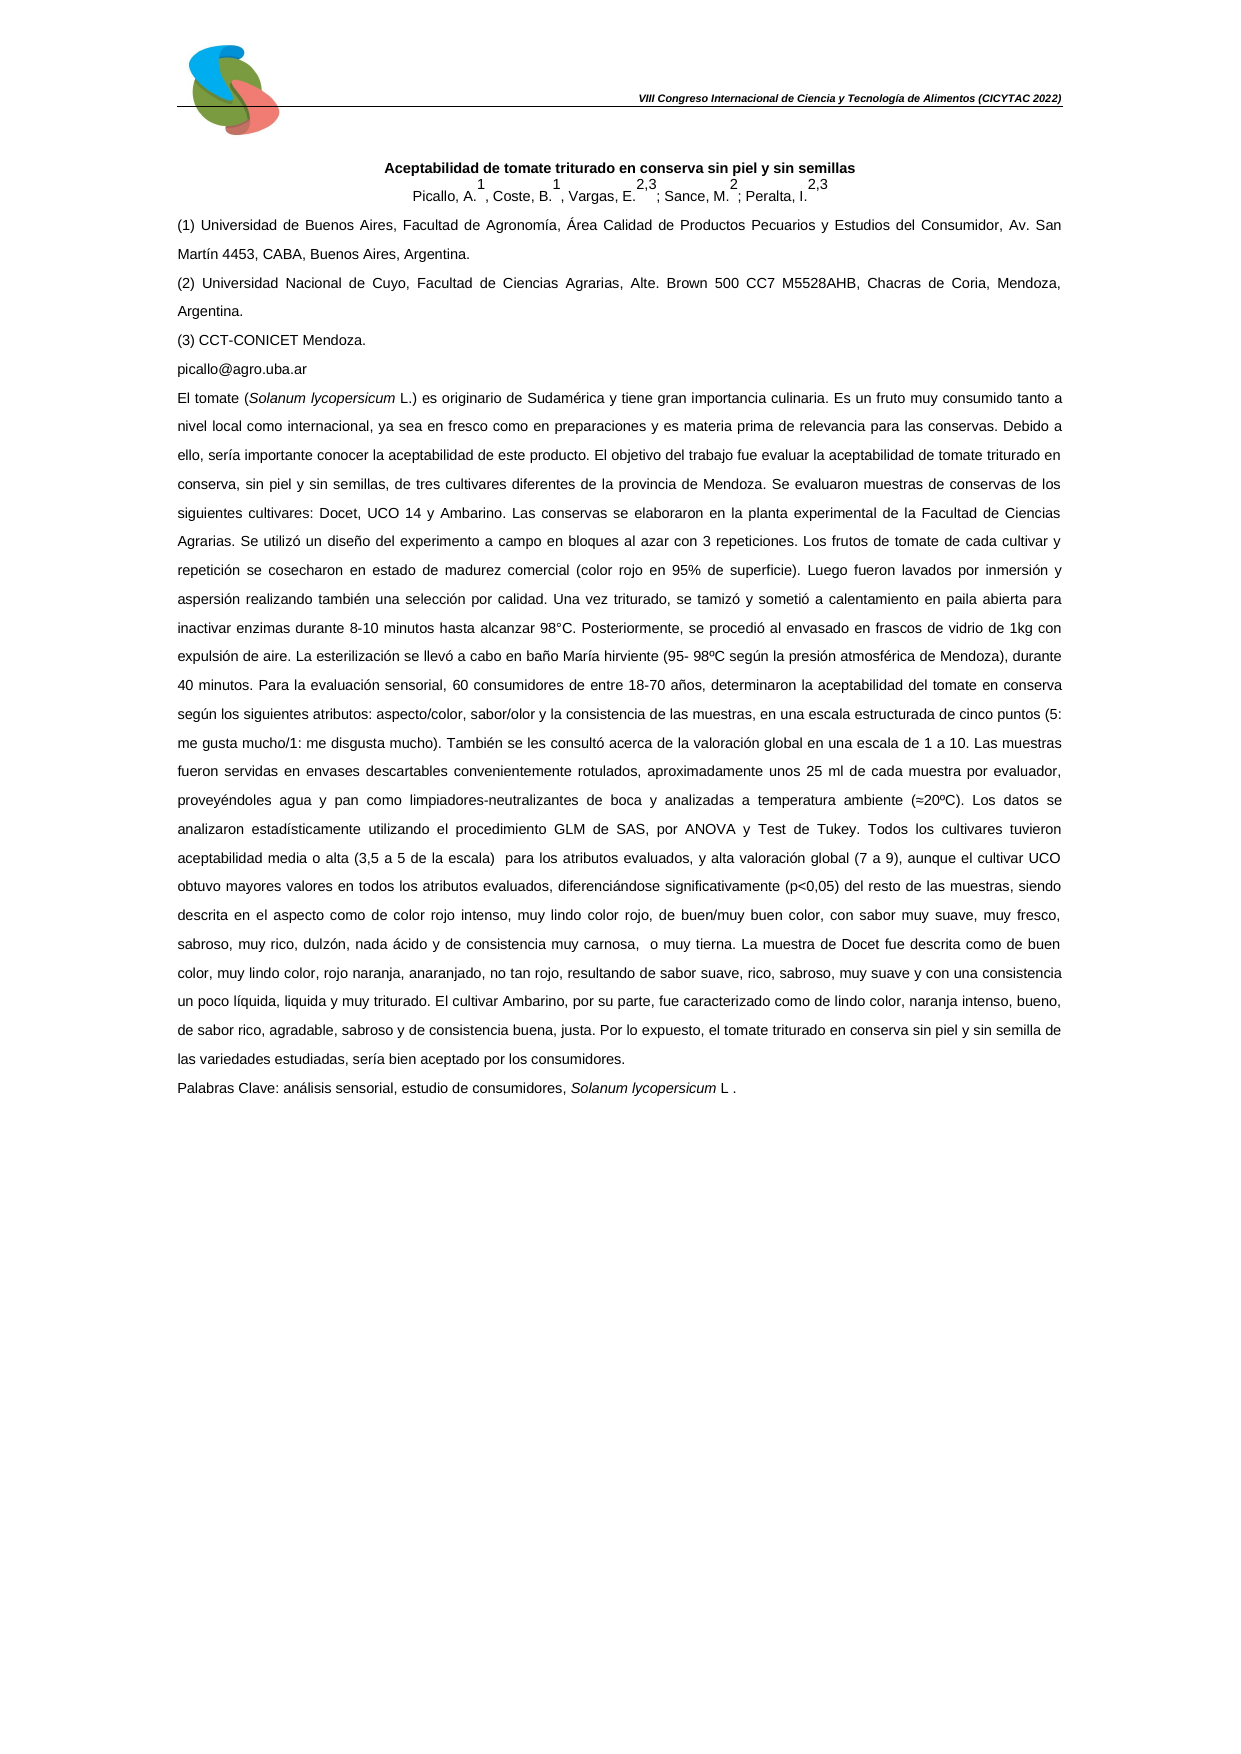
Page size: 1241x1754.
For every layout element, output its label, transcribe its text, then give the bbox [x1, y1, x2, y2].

text (1) Universidad de Buenos Aires, Facultad de Agronomía, Área Calidad de Productos Pecuarios y Estudios del Consumidor, Av. San Martín 4453, CABA, Buenos Aires, Argentina. [177, 205, 1063, 262]
text Palabras Clave: análisis sensorial, estudio de consumidores, Solanum lycopersicum L . [177, 1067, 1063, 1096]
picture [178, 107, 289, 146]
picture [178, 37, 289, 106]
text picallo@agro.uba.ar [177, 349, 1063, 377]
text (3) CCT-CONICET Mendoza. [177, 320, 1063, 349]
text Aceptabilidad de tomate triturado en conserva sin piel y sin semillas [177, 147, 1063, 176]
text El tomate (Solanum lycopersicum L.) es originario de Sudamérica y tiene gran importancia culinaria. Es un fruto muy consumido tanto a nivel local como internacional, ya sea en fresco como en preparaciones y es materia prima de relevancia para las conservas. Debido a ello, sería importante conocer la aceptabilidad de este producto. El objetivo del trabajo fue evaluar la aceptabilidad de tomate triturado en conserva, sin piel y sin semillas, de tres cultivares diferentes de la provincia de Mendoza. Se evaluaron muestras de conservas de los siguientes cultivares: Docet, UCO 14 y Ambarino. Las conservas se elaboraron en la planta experimental de la Facultad de Ciencias Agrarias. Se utilizó un diseño del experimento a campo en bloques al azar con 3 repeticiones. Los frutos de tomate de cada cultivar y repetición se cosecharon en estado de madurez comercial (color rojo en 95% de superficie). Luego fueron lavados por inmersión y aspersión realizando también una selección por calidad. Una vez triturado, se tamizó y sometió a calentamiento en paila abierta para inactivar enzimas durante 8-10 minutos hasta alcanzar 98°C. Posteriormente, se procedió al envasado en frascos de vidrio de 1kg con expulsión de aire. La esterilización se llevó a cabo en baño María hirviente (95- 98ºC según la presión atmosférica de Mendoza), durante 40 minutos. Para la evaluación sensorial, 60 consumidores de entre 18-70 años, determinaron la aceptabilidad del tomate en conserva según los siguientes atributos: aspecto/color, sabor/olor y la consistencia de las muestras, en una escala estructurada de cinco puntos (5: me gusta mucho/1: me disgusta mucho). También se les consultó acerca de la valoración global en una escala de 1 a 10. Las muestras fueron servidas en envases descartables convenientemente rotulados, aproximadamente unos 25 ml de cada muestra por evaluador, proveyéndoles agua y pan como limpiadores-neutralizantes de boca y analizadas a temperatura ambiente (≈20ºC). Los datos se analizaron estadísticamente utilizando el procedimiento GLM de SAS, por ANOVA y Test de Tukey. Todos los cultivares tuvieron aceptabilidad media o alta (3,5 a 5 de la escala) para los atributos evaluados, y alta valoración global (7 a 9), aunque el cultivar UCO obtuvo mayores valores en todos los atributos evaluados, diferenciándose significativamente (p<0,05) del resto de las muestras, siendo descrita en el aspecto como de color rojo intenso, muy lindo color rojo, de buen/muy buen color, con sabor muy suave, muy fresco, sabroso, muy rico, dulzón, nada ácido y de consistencia muy carnosa, o muy tierna. La muestra de Docet fue descrita como de buen color, muy lindo color, rojo naranja, anaranjado, no tan rojo, resultando de sabor suave, rico, sabroso, muy suave y con una consistencia un poco líquida, liquida y muy triturado. El cultivar Ambarino, por su parte, fue caracterizado como de lindo color, naranja intenso, bueno, de sabor rico, agradable, sabroso y de consistencia buena, justa. Por lo expuesto, el tomate triturado en conserva sin piel y sin semilla de las variedades estudiadas, sería bien aceptado por los consumidores. [177, 377, 1063, 1067]
text (2) Universidad Nacional de Cuyo, Facultad de Ciencias Agrarias, Alte. Brown 500 CC7 M5528AHB, Chacras de Coria, Mendoza, Argentina. [177, 262, 1063, 320]
text Picallo, A.1, Coste, B.1, Vargas, E.2,3; Sance, M.2; Peralta, I.2,3 [177, 176, 1063, 205]
